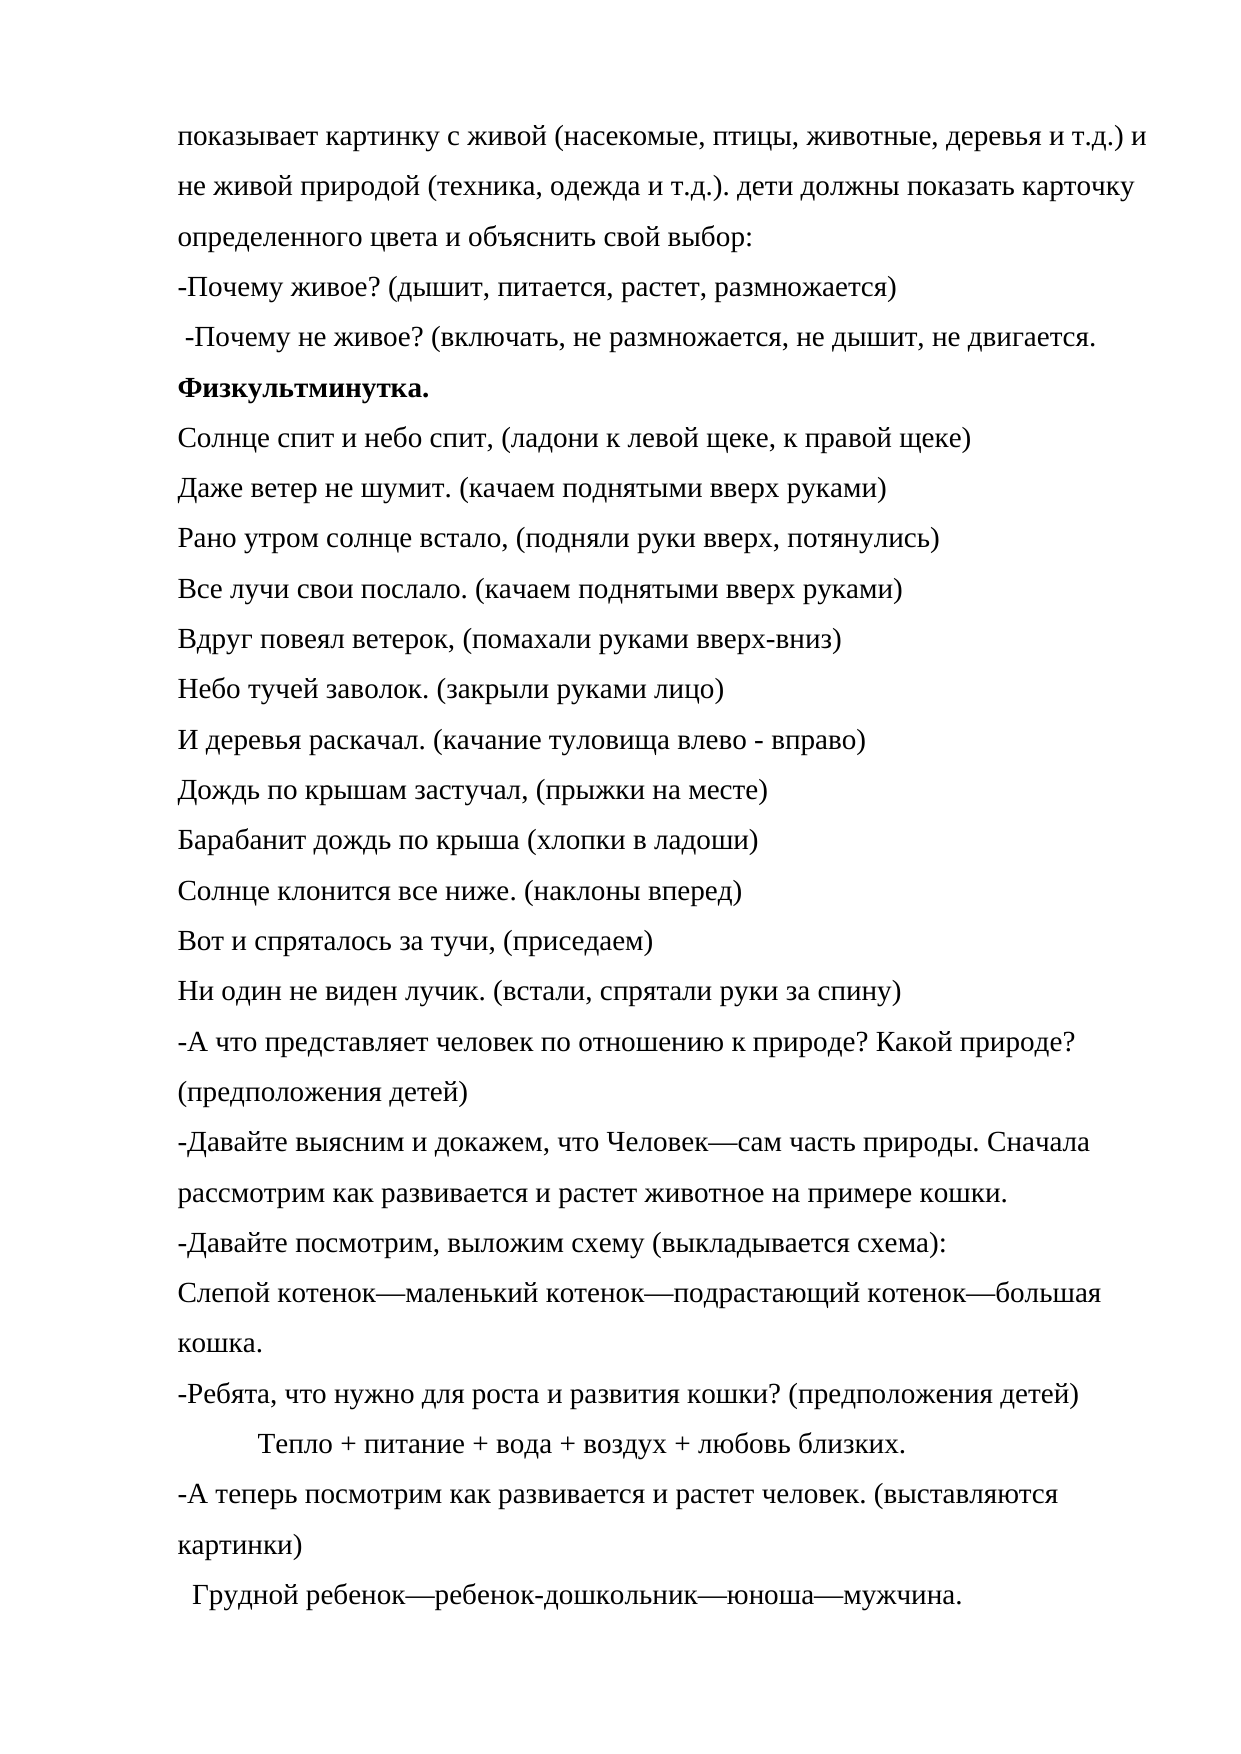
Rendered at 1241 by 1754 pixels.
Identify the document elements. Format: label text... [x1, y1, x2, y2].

text Рано утром солнце встало, (подняли руки вверх, потянулись) [177, 521, 1152, 554]
text -Ребята, что нужно для роста и развития кошки? (предположения детей) [177, 1376, 1152, 1409]
text -Почему живое? (дышит, питается, растет, размножается) [177, 269, 1152, 303]
text Вот и спряталось за тучи, (приседаем) [177, 923, 1152, 957]
text Небо тучей заволок. (закрыли руками лицо) [177, 672, 1152, 705]
text -Давайте посмотрим, выложим схему (выкладывается схема): [177, 1225, 1152, 1258]
text Солнце спит и небо спит, (ладони к левой щеке, к правой щеке) [177, 420, 1152, 453]
text Даже ветер не шумит. (качаем поднятыми вверх руками) [177, 470, 1152, 504]
text Солнце клонится все ниже. (наклоны вперед) [177, 873, 1152, 906]
text -А теперь посмотрим как развивается и растет человек. (выставляются картинки) [177, 1477, 1152, 1560]
text Физкультминутка. [177, 370, 1152, 403]
text -А что представляет человек по отношению к природе? Какой природе? (предположения детей) [177, 1024, 1152, 1108]
text Все лучи свои послало. (качаем поднятыми вверх руками) [177, 571, 1152, 604]
text Ни один не виден лучик. (встали, спрятали руки за спину) [177, 973, 1152, 1007]
text Грудной ребенок—ребенок-дошкольник—юноша—мужчина. [177, 1577, 1152, 1611]
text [177, 118, 1152, 252]
text Дождь по крышам застучал, (прыжки на месте) [177, 772, 1152, 806]
text Барабанит дождь по крыша (хлопки в ладоши) [177, 822, 1152, 856]
text И деревья раскачал. (качание туловища влево - вправо) [177, 722, 1152, 755]
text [177, 1426, 1152, 1460]
text Слепой котенок—маленький котенок—подрастающий котенок—большая кошка. [177, 1275, 1152, 1359]
text -Почему не живое? (включать, не размножается, не дышит, не двигается. [177, 319, 1152, 353]
text -Давайте выясним и докажем, что Человек—сам часть природы. Сначала рассмотрим как развивается и растет животное на примере кошки. [177, 1124, 1152, 1208]
text Вдруг повеял ветерок, (помахали руками вверх-вниз) [177, 621, 1152, 655]
